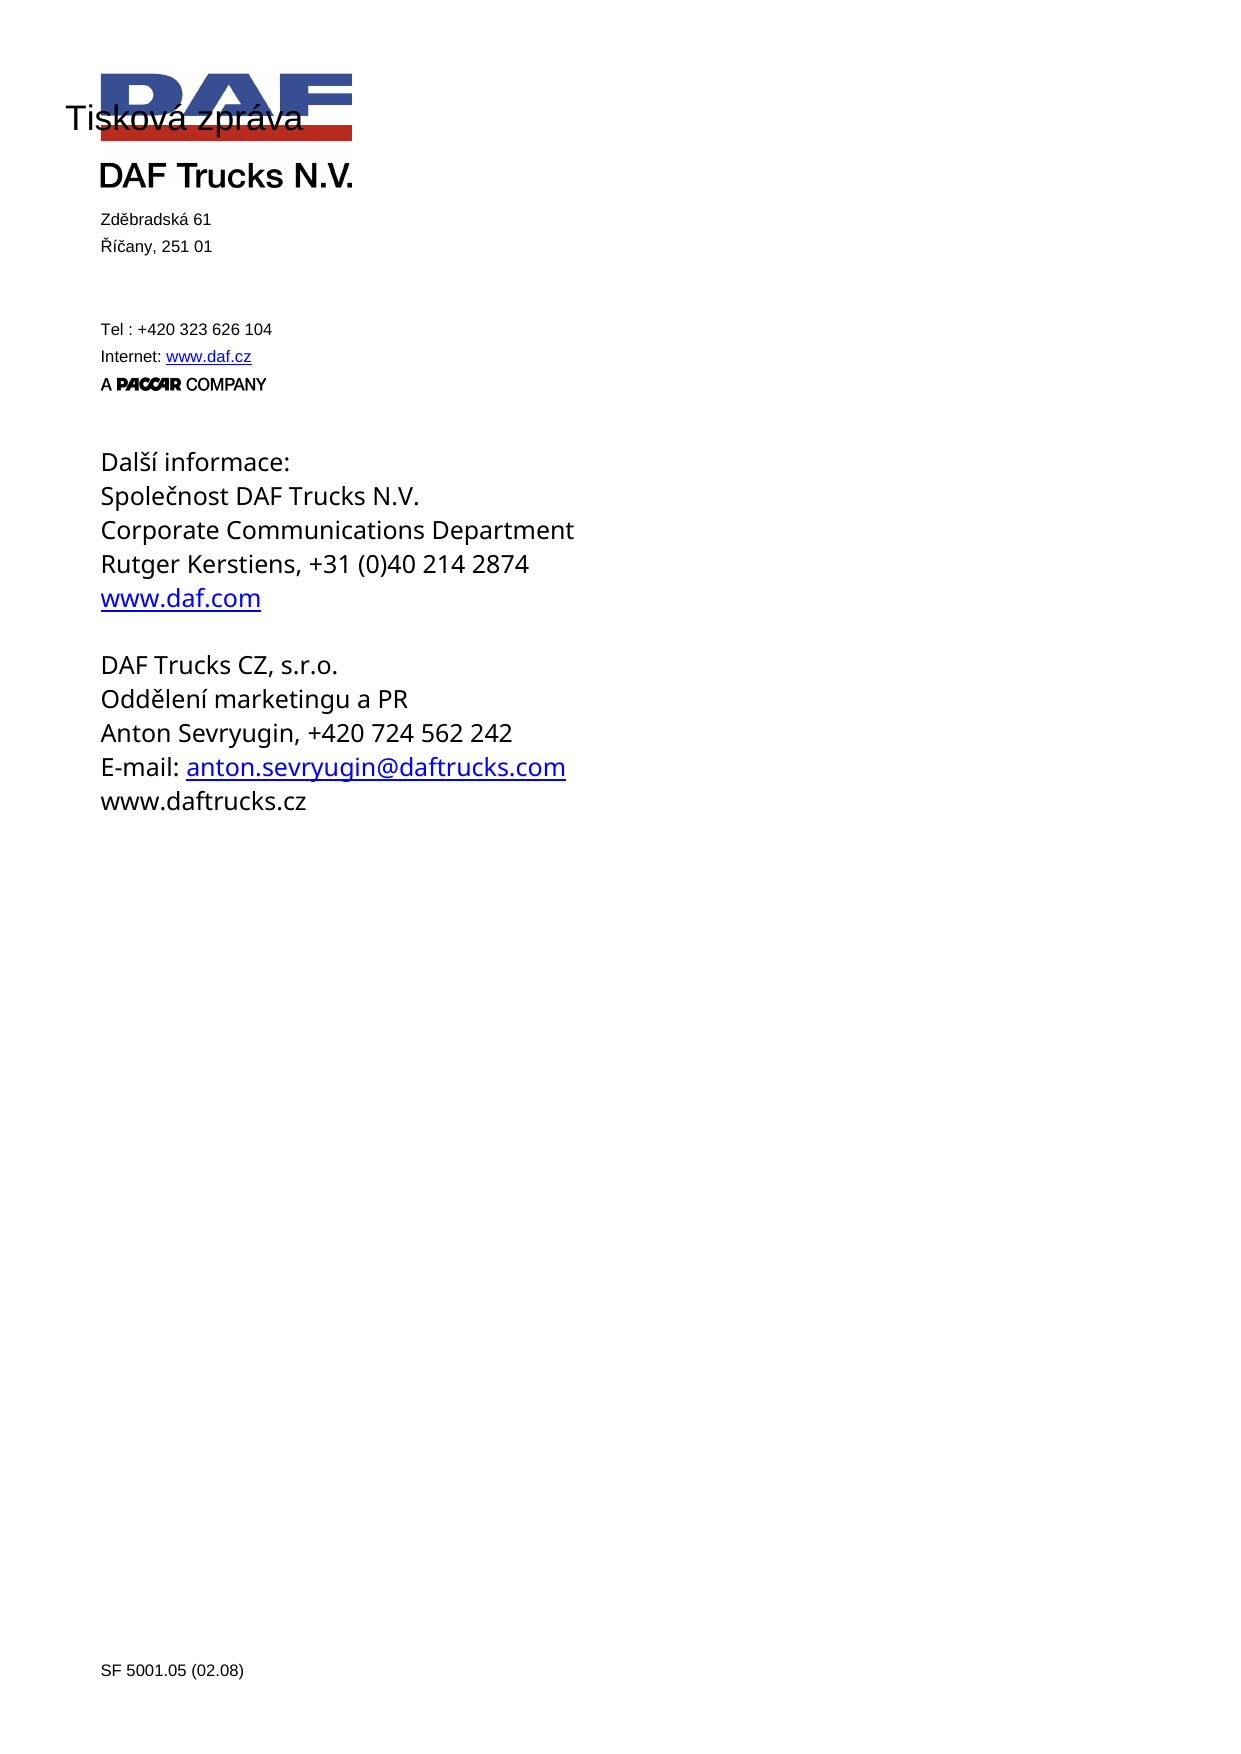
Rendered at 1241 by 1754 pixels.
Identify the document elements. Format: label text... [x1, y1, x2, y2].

picture [100, 377, 267, 391]
text DAF Trucks CZ, s.r.o. [100, 648, 1169, 682]
picture [100, 73, 352, 188]
text E-mail: anton.sevryugin@daftrucks.com [100, 750, 1169, 784]
text Oddělení marketingu a PR [100, 682, 1169, 716]
text Společnost DAF Trucks N.V. [100, 479, 1169, 513]
text Další informace: [100, 444, 1169, 479]
text Corporate Communications Department [100, 513, 1169, 547]
text Rutger Kerstiens, +31 (0)40 214 2874 [100, 547, 1169, 581]
text www.daftrucks.cz [100, 784, 1169, 818]
text www.daf.com [100, 581, 1169, 615]
picture [100, 121, 107, 128]
text Anton Sevryugin, +420 724 562 242 [100, 716, 1169, 750]
